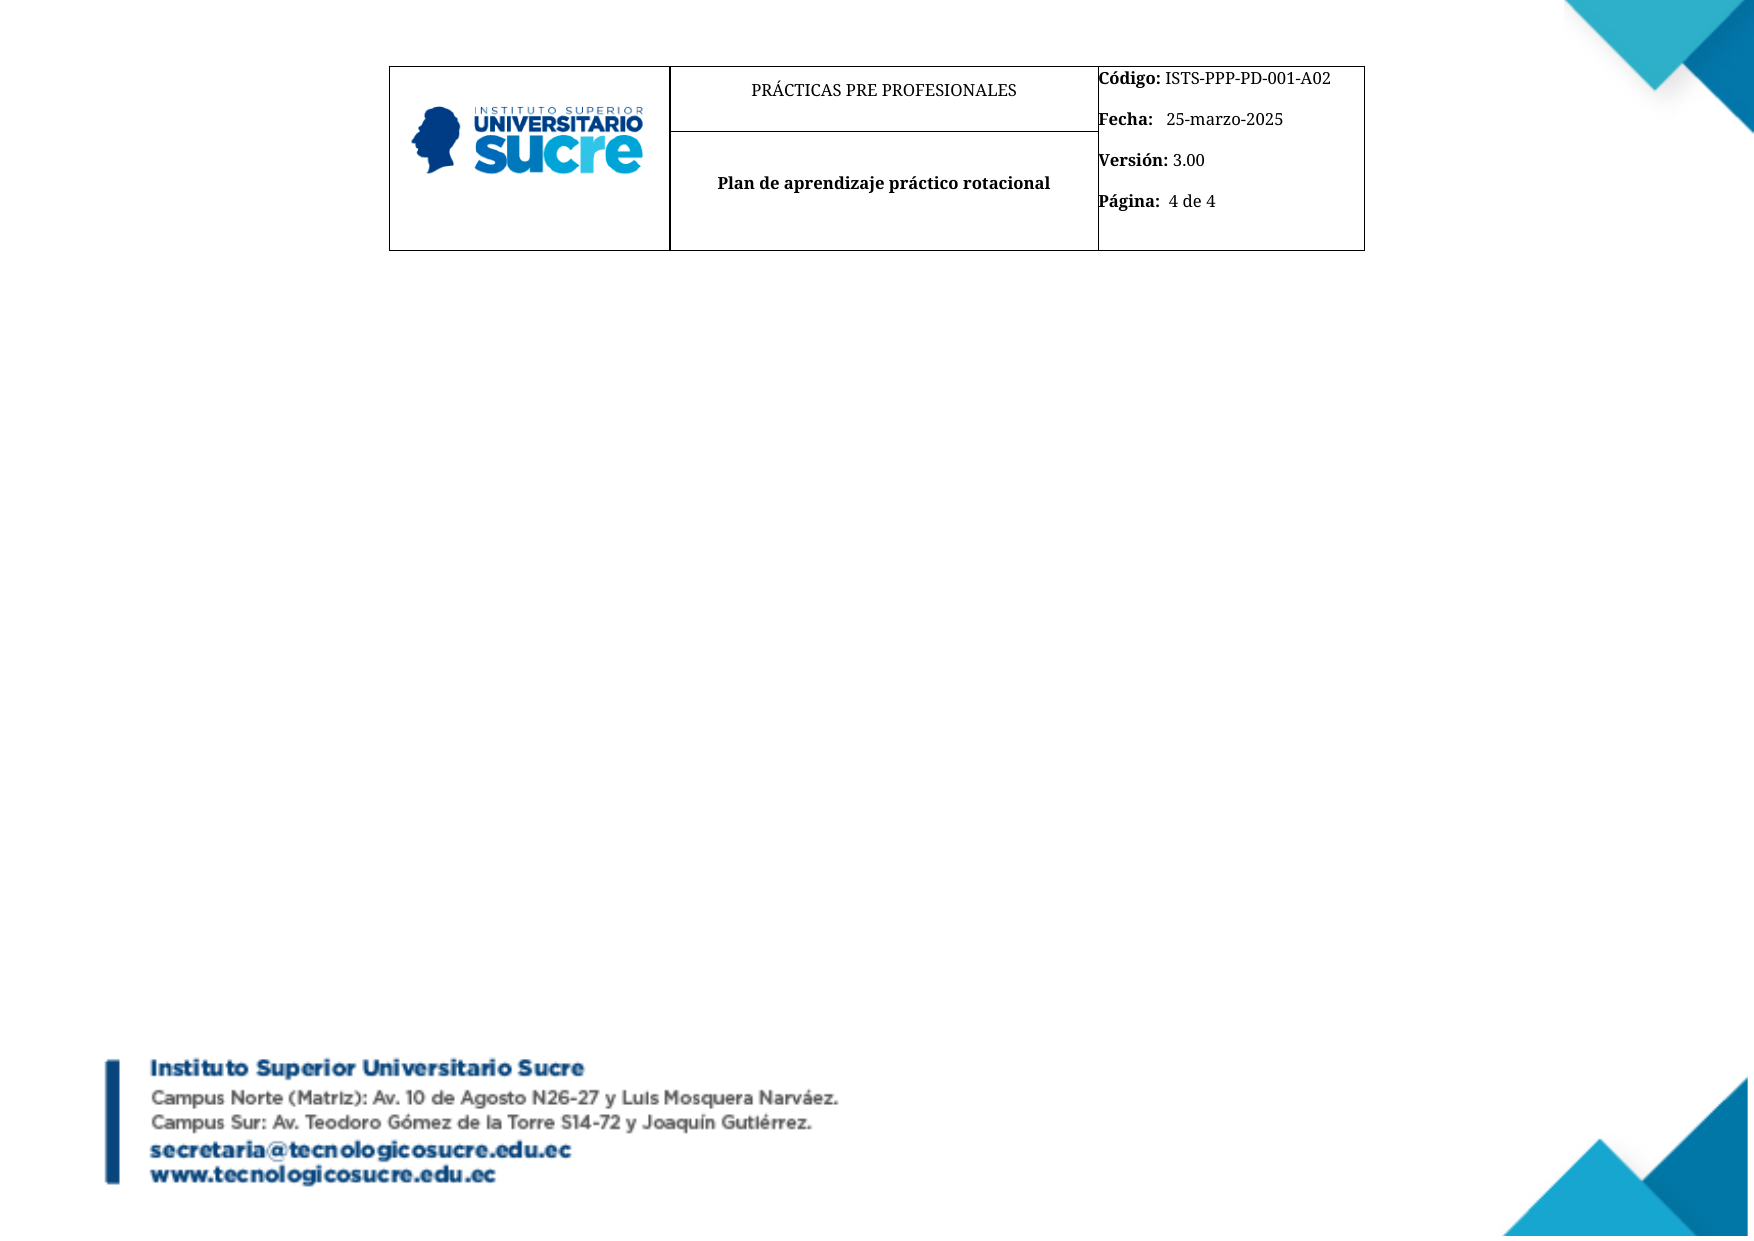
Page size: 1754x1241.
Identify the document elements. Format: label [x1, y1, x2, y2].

picture [26, 1017, 1749, 1236]
picture [1564, 0, 1754, 145]
picture [400, 100, 659, 180]
